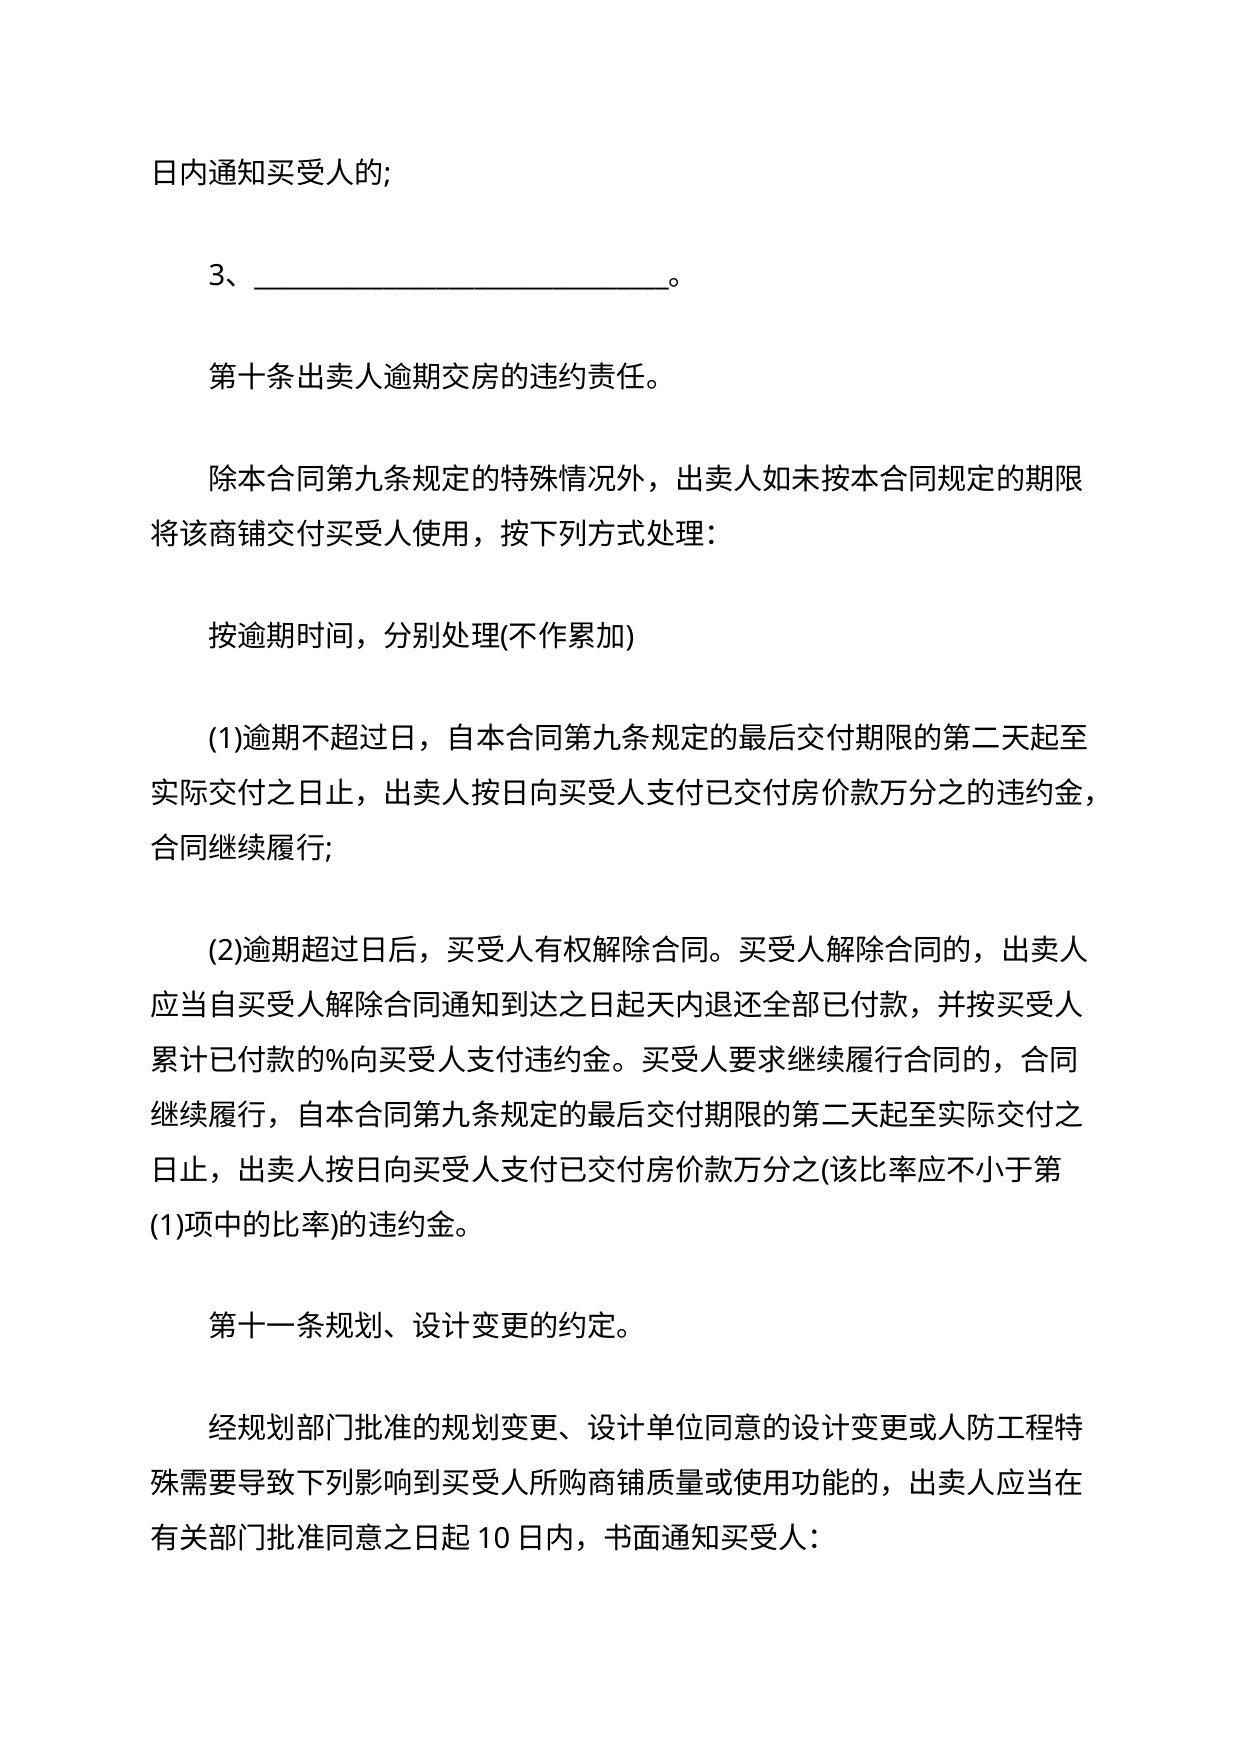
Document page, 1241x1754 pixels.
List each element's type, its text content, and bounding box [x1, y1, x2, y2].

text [150, 150, 1090, 192]
text 经规划部门批准的规划变更、设计单位同意的设计变更或人防工程特殊需要导致下列影响到买受人所购商铺质量或使用功能的，出卖人应当在有关部门批准同意之日起10日内，书面通知买受人： [150, 1405, 1090, 1557]
text 按逾期时间，分别处理(不作累加) [150, 612, 1090, 655]
text 除本合同第九条规定的特殊情况外，出卖人如未按本合同规定的期限将该商铺交付买受人使用，按下列方式处理： [150, 456, 1090, 553]
text 3、________________________________。 [150, 252, 1090, 294]
text 第十一条规划、设计变更的约定。 [150, 1303, 1090, 1345]
text (1)逾期不超过日，自本合同第九条规定的最后交付期限的第二天起至实际交付之日止，出卖人按日向买受人支付已交付房价款万分之的违约金，合同继续履行; [150, 714, 1090, 867]
text 第十条出卖人逾期交房的违约责任。 [150, 354, 1090, 396]
text (2)逾期超过日后，买受人有权解除合同。买受人解除合同的，出卖人应当自买受人解除合同通知到达之日起天内退还全部已付款，并按买受人累计已付款的%向买受人支付违约金。买受人要求继续履行合同的，合同继续履行，自本合同第九条规定的最后交付期限的第二天起至实际交付之日止，出卖人按日向买受人支付已交付房价款万分之(该比率应不小于第(1)项中的比率)的违约金。 [150, 926, 1090, 1243]
